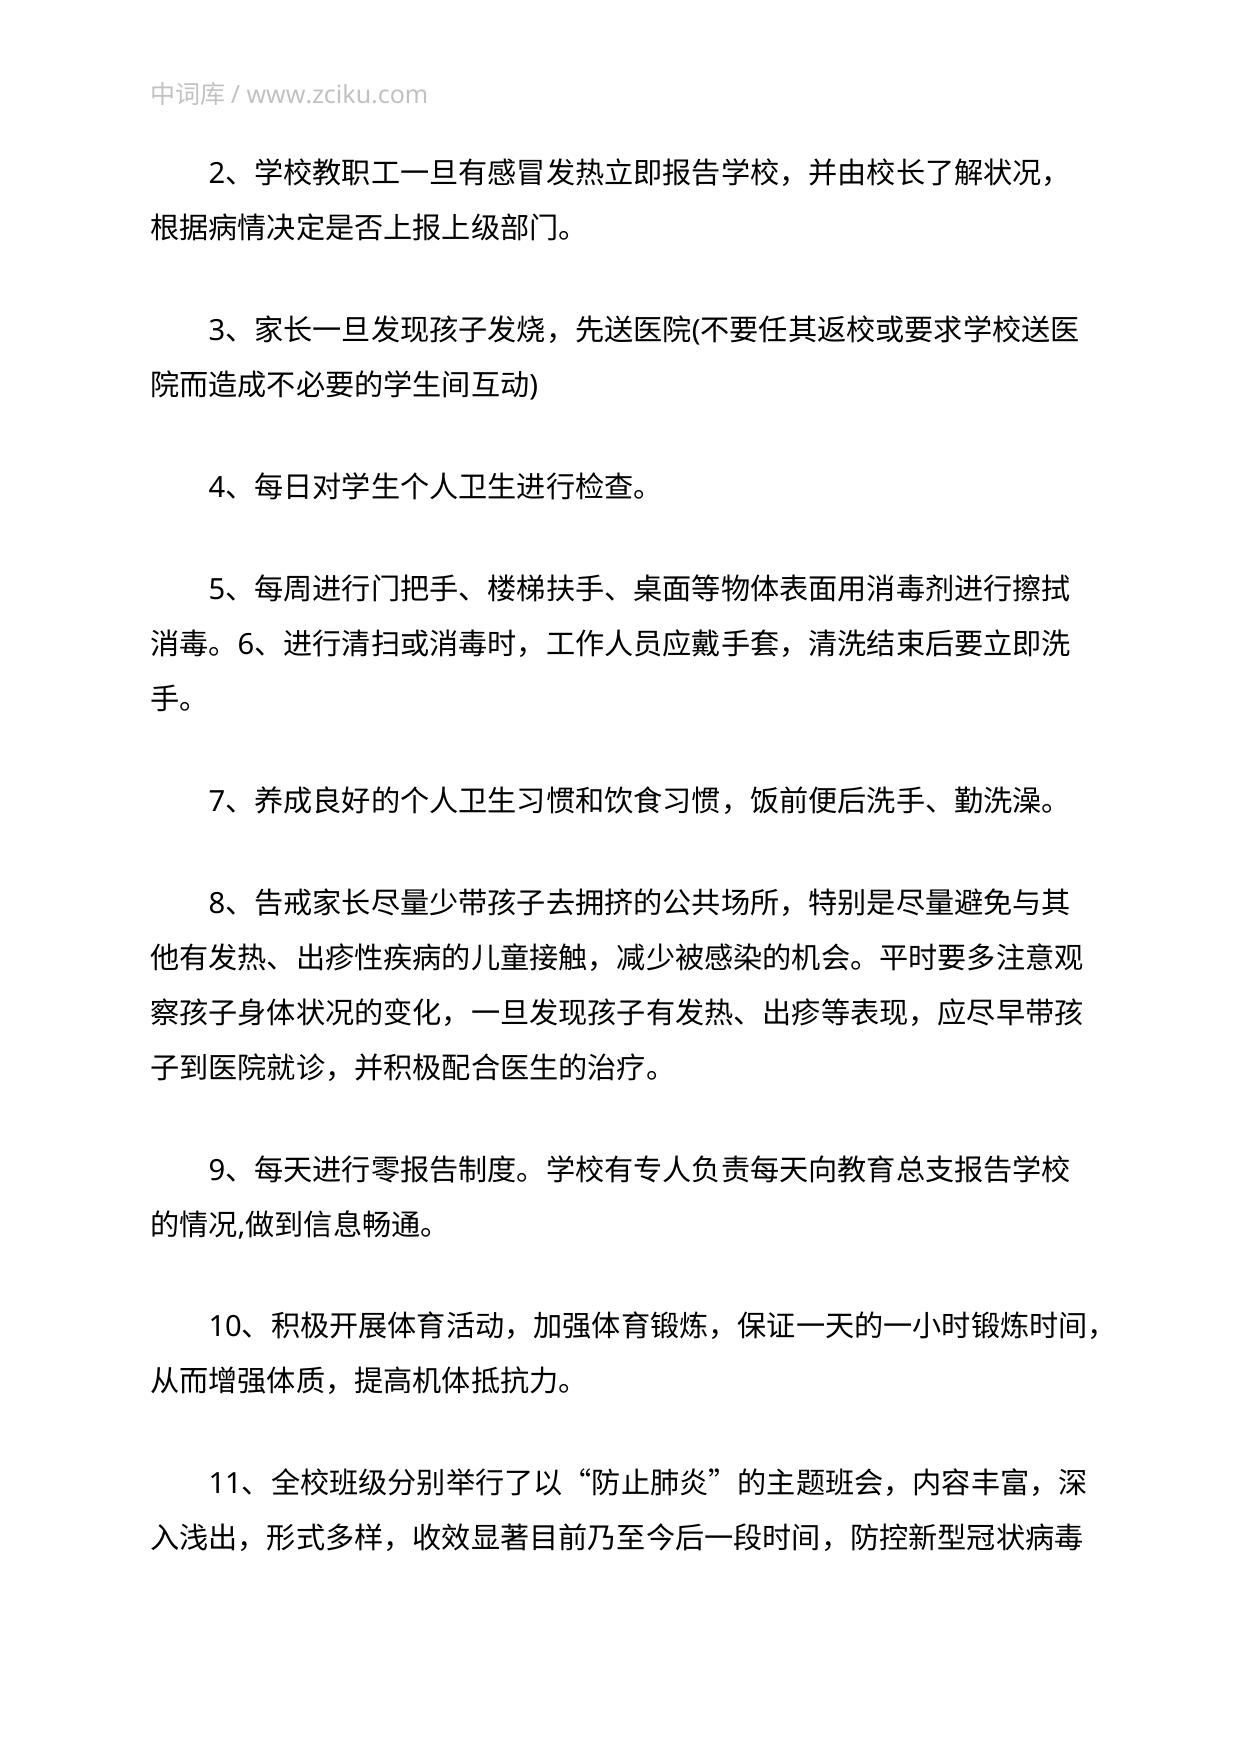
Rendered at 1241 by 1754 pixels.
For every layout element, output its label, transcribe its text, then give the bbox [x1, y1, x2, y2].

text 3、家长一旦发现孩子发烧，先送医院(不要任其返校或要求学校送医院而造成不必要的学生间互动) [150, 307, 1090, 404]
text 8、告戒家长尽量少带孩子去拥挤的公共场所，特别是尽量避免与其他有发热、出疹性疾病的儿童接触，减少被感染的机会。平时要多注意观察孩子身体状况的变化，一旦发现孩子有发热、出疹等表现，应尽早带孩子到医院就诊，并积极配合医生的治疗。 [150, 879, 1090, 1087]
text 2、学校教职工一旦有感冒发热立即报告学校，并由校长了解状况，根据病情决定是否上报上级部门。 [150, 150, 1090, 247]
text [150, 1460, 1090, 1557]
text 7、养成良好的个人卫生习惯和饮食习惯，饭前便后洗手、勤洗澡。 [150, 777, 1090, 820]
text 10、积极开展体育活动，加强体育锻炼，保证一天的一小时锻炼时间，从而增强体质，提高机体抵抗力。 [150, 1303, 1090, 1400]
text 5、每周进行门把手、楼梯扶手、桌面等物体表面用消毒剂进行擦拭消毒。6、进行清扫或消毒时，工作人员应戴手套，清洗结束后要立即洗手。 [150, 566, 1090, 718]
text 9、每天进行零报告制度。学校有专人负责每天向教育总支报告学校的情况,做到信息畅通。 [150, 1146, 1090, 1243]
text 4、每日对学生个人卫生进行检查。 [150, 464, 1090, 506]
